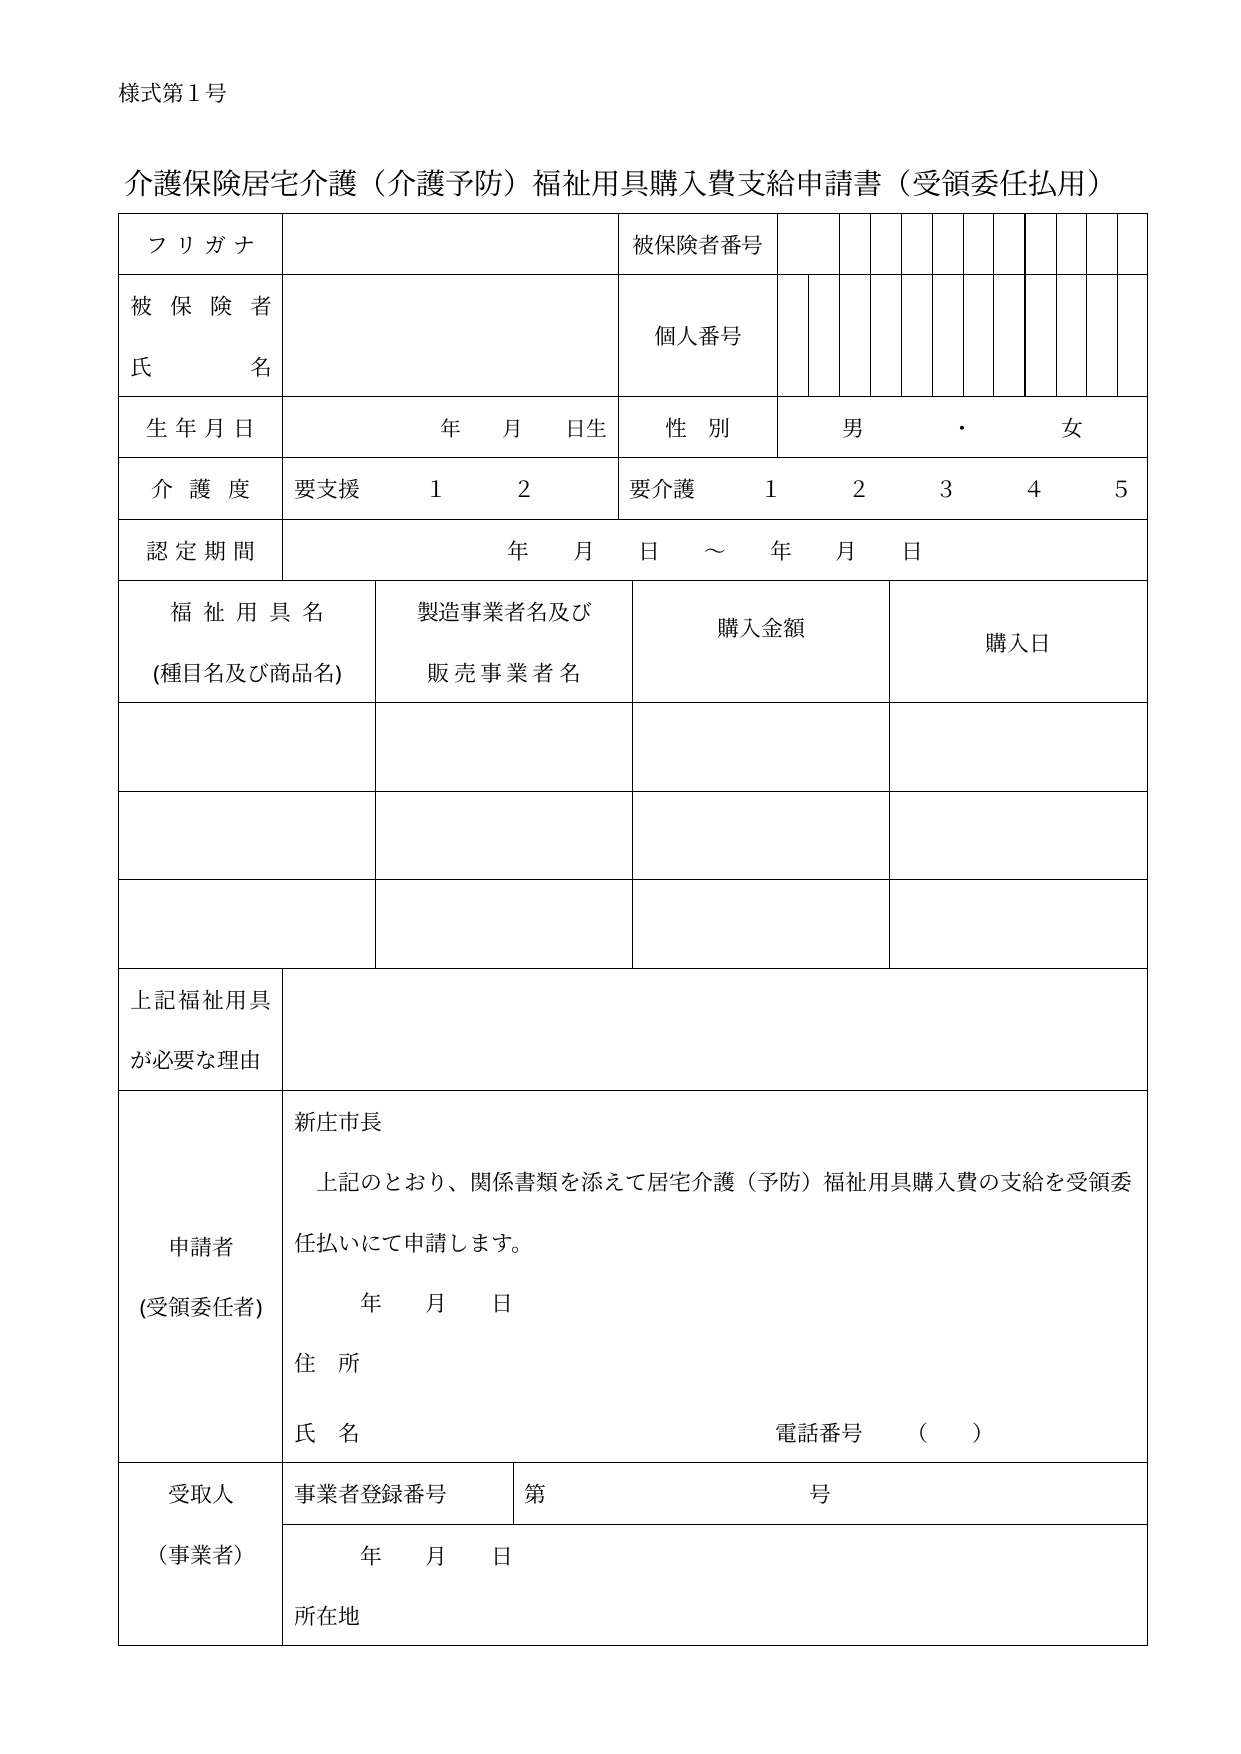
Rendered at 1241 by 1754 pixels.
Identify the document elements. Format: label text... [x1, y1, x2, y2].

table_cell [933, 275, 963, 396]
table_cell 介護度 [119, 458, 282, 519]
table_cell [778, 275, 808, 396]
table_header [964, 214, 993, 274]
table_cell [1026, 275, 1056, 396]
table_cell 被保険者 氏 名 [119, 275, 282, 396]
table_cell [283, 969, 1147, 1089]
text 介護保険居宅介護（介護予防）福祉用具購入費支給申請書（受領委任払用） [118, 152, 1122, 212]
table_header [1118, 214, 1147, 274]
table_header [840, 214, 870, 274]
table_cell [376, 880, 632, 968]
table_cell 申請者 (受領委任者) [119, 1091, 282, 1462]
table_cell [119, 703, 375, 791]
table_cell [1087, 275, 1117, 396]
table_cell [964, 275, 993, 396]
table_cell [633, 880, 889, 968]
table_cell 性 別 [619, 397, 777, 457]
table_cell [633, 792, 889, 879]
table_cell [119, 880, 375, 968]
table_header [933, 214, 963, 274]
table_cell [1057, 275, 1086, 396]
table_header [778, 214, 839, 274]
table_cell 認定期間 [119, 520, 282, 580]
table_header [1057, 214, 1086, 274]
table_cell 製造事業者名及び 販売事業者名 [376, 581, 632, 702]
table_cell 男 ・ 女 [778, 397, 1147, 457]
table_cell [283, 1525, 1147, 1645]
table_cell [376, 703, 632, 791]
table_cell [809, 275, 839, 396]
text 様式第１号 [118, 61, 1122, 122]
table_header [994, 214, 1024, 274]
table_cell [871, 275, 901, 396]
table_cell [119, 792, 375, 879]
table_cell 生年月日 [119, 397, 282, 457]
table_header [1026, 214, 1056, 274]
table_cell 要支援 １ ２ [283, 458, 618, 519]
table_cell 上記福祉用具が必要な理由 [119, 969, 282, 1089]
table_header [1087, 214, 1117, 274]
table_cell 年 月 日 ～ 年 月 日 [283, 520, 1147, 580]
table_cell [994, 275, 1024, 396]
table_cell [890, 792, 1147, 879]
table_header 被保険者番号 [619, 214, 777, 274]
table_cell [890, 703, 1147, 791]
table_cell 要介護 １ ２ ３ ４ ５ [619, 458, 1147, 519]
table_cell 新庄市長 上記のとおり、関係書類を添えて居宅介護（予防）福祉用具購入費の支給を受領委任払いにて申請します。 年 月 日 住 所 氏 名 電話番号 （ ） [283, 1091, 1147, 1462]
table_header [871, 214, 901, 274]
table_cell [376, 792, 632, 879]
table_cell 第 号 [514, 1463, 1147, 1523]
table_cell 福祉用具名 (種目名及び商品名) [119, 581, 375, 702]
table_cell [283, 275, 618, 396]
table_header フリガナ [119, 214, 282, 274]
table_header [283, 214, 618, 274]
table_cell 事業者登録番号 [283, 1463, 513, 1523]
table_cell 年 月 日生 [283, 397, 618, 457]
table_cell [902, 275, 932, 396]
table_cell 個人番号 [619, 275, 777, 396]
table_cell [890, 880, 1147, 968]
table_cell 受取人 （事業者） [119, 1463, 282, 1645]
table_cell [633, 703, 889, 791]
table_cell [1118, 275, 1147, 396]
table_cell 購入金額 [633, 581, 889, 702]
table_header [902, 214, 932, 274]
table_cell [840, 275, 870, 396]
table_cell 購入日 [890, 581, 1147, 702]
